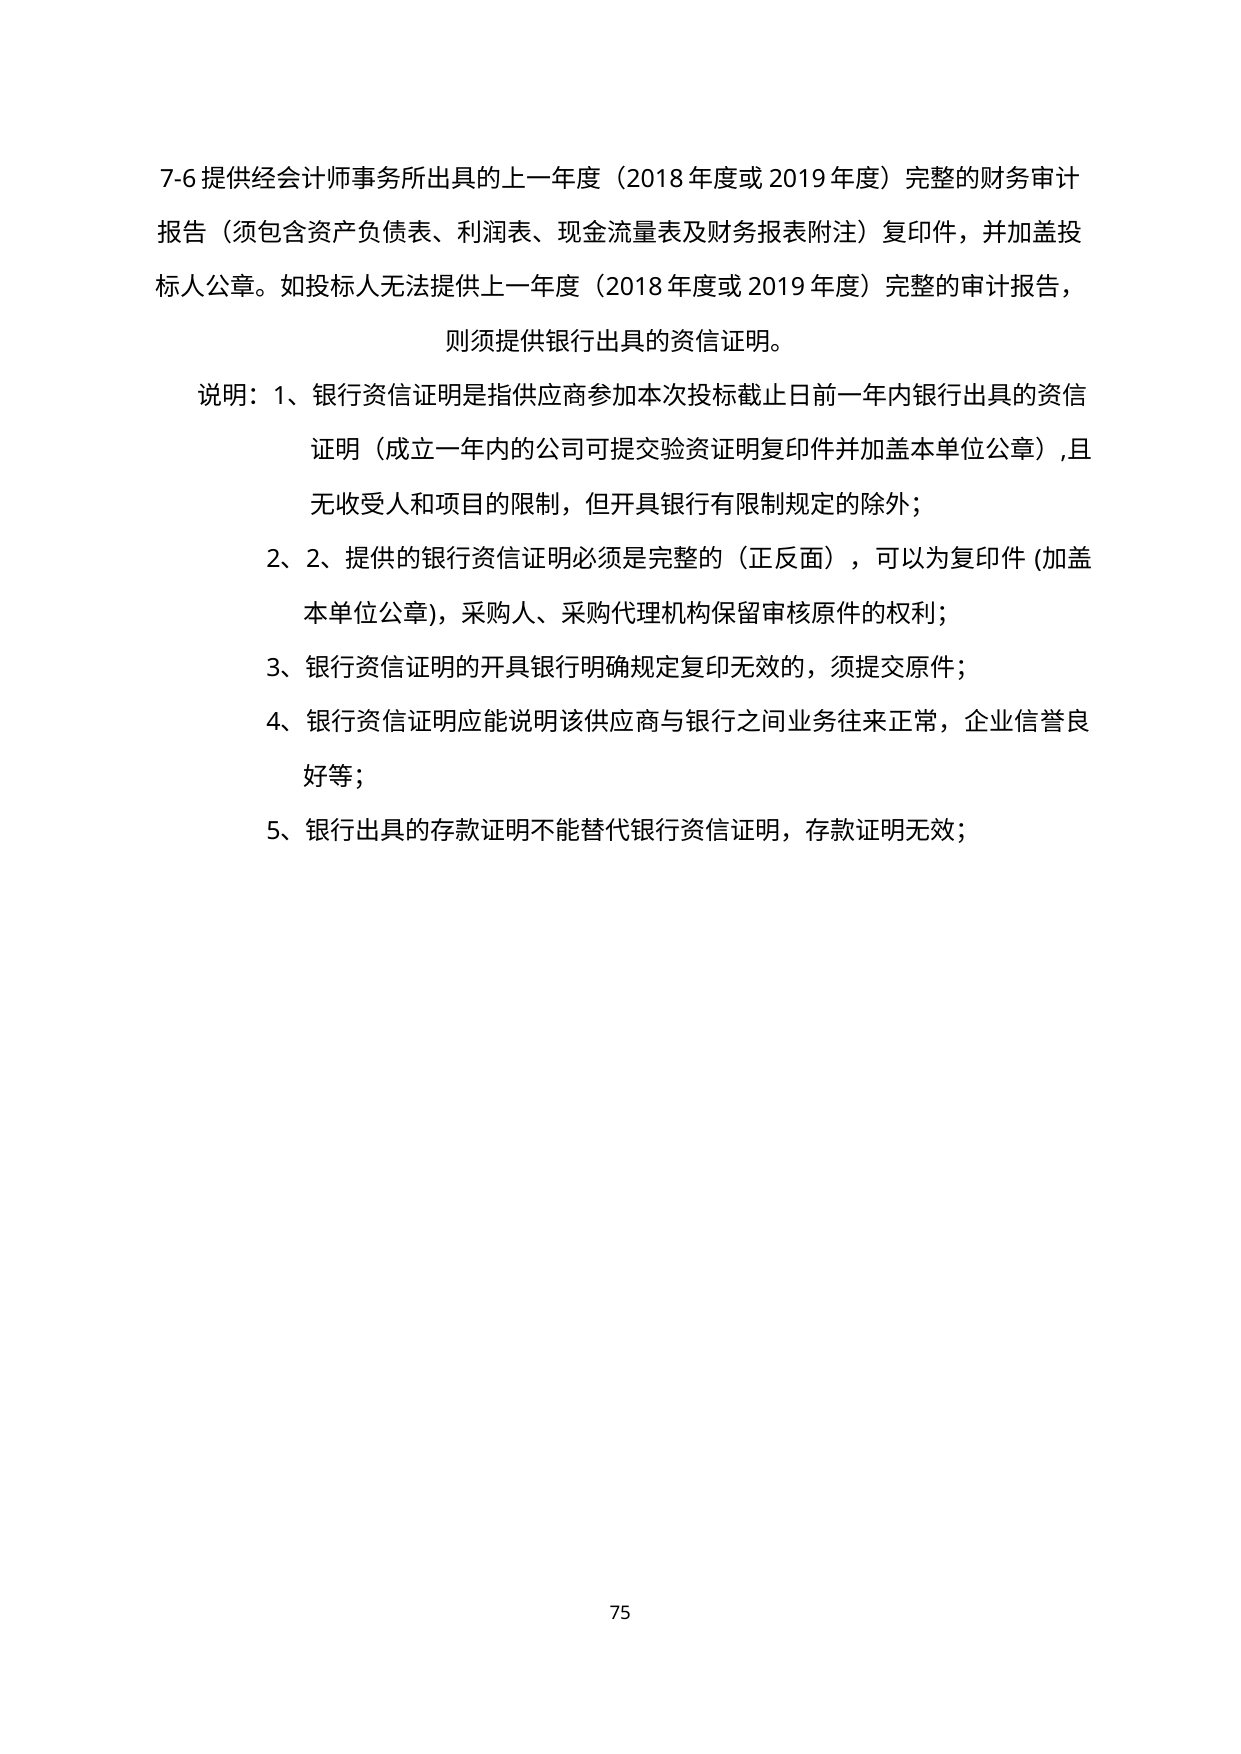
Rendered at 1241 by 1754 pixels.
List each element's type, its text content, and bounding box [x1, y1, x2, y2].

text 3、银行资信证明的开具银行明确规定复印无效的，须提交原件； [229, 647, 1092, 684]
text 2、2、提供的银行资信证明必须是完整的（正反面），可以为复印件 (加盖本单位公章)，采购人、采购代理机构保留审核原件的权利； [266, 539, 1092, 629]
text 4、银行资信证明应能说明该供应商与银行之间业务往来正常，企业信誉良好等； [266, 702, 1092, 792]
text 7-6提供经会计师事务所出具的上一年度（2018年度或2019年度）完整的财务审计报告（须包含资产负债表、利润表、现金流量表及财务报表附注）复印件，并加盖投标人公章。如投标人无法提供上一年度（2018年度或2019年度）完整的审计报告，则须提供银行出具的资信证明。 [148, 158, 1092, 357]
text 说明：1、银行资信证明是指供应商参加本次投标截止日前一年内银行出具的资信证明（成立一年内的公司可提交验资证明复印件并加盖本单位公章）,且无收受人和项目的限制，但开具银行有限制规定的除外； [198, 376, 1092, 521]
text 5、银行出具的存款证明不能替代银行资信证明，存款证明无效； [229, 811, 1092, 847]
